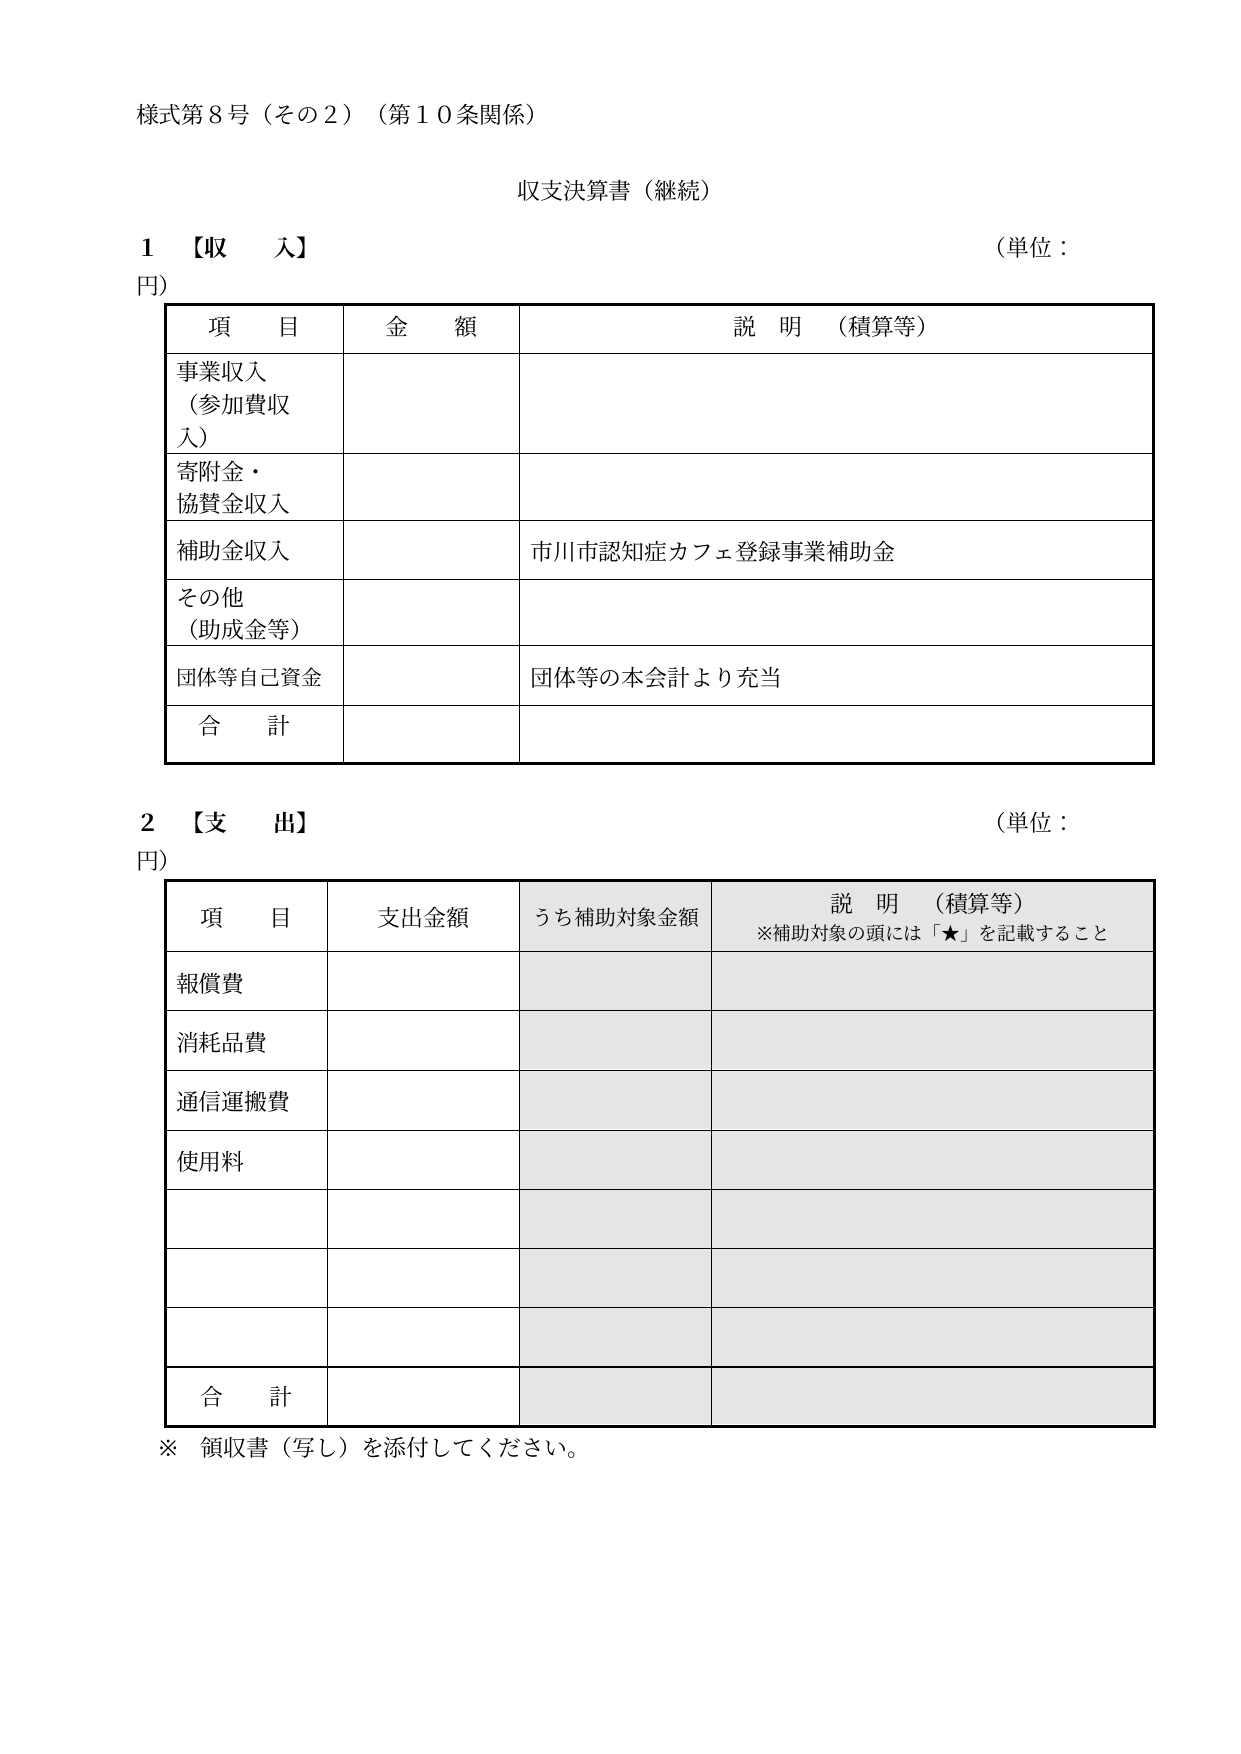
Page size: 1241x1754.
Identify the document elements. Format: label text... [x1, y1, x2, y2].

table_cell 通信運搬費 [167, 1071, 327, 1129]
table_cell [344, 454, 519, 519]
table_cell [328, 952, 519, 1010]
table_cell [344, 706, 519, 762]
table_cell [520, 706, 1152, 762]
text ２ 【支 出】 （単位：円） [136, 803, 1104, 879]
table_cell 事業収入 （参加費収入） [167, 354, 343, 453]
table_cell [328, 1011, 519, 1069]
table_cell [712, 1011, 1153, 1069]
table_cell [712, 1308, 1153, 1366]
table_header 項 目 [167, 882, 327, 951]
table_cell [344, 354, 519, 453]
table_header 説 明 （積算等） ※補助対象の頭には「★」を記載すること [712, 882, 1153, 951]
table_cell 合 計 [167, 1368, 327, 1424]
table_cell [167, 1249, 327, 1307]
text ※ 領収書（写し）を添付してください。 [136, 1428, 1104, 1466]
table_cell 合 計 [167, 706, 343, 762]
table_cell [520, 454, 1152, 519]
table_header 項 目 [167, 306, 343, 353]
text １ 【収 入】 （単位：円） [136, 227, 1104, 303]
table_cell [344, 580, 519, 645]
table_cell [328, 1249, 519, 1307]
table_cell [712, 1131, 1153, 1189]
table_cell 団体等自己資金 [167, 646, 343, 704]
table_cell 寄附金・ 協賛金収入 [167, 454, 343, 519]
table_cell [328, 1368, 519, 1424]
table_cell [520, 1071, 711, 1129]
table_cell [712, 1249, 1153, 1307]
table_cell 団体等の本会計より充当 [520, 646, 1152, 704]
table_cell 使用料 [167, 1131, 327, 1189]
table_cell [712, 952, 1153, 1010]
table_cell [520, 1131, 711, 1189]
table_cell [344, 646, 519, 704]
table_cell 報償費 [167, 952, 327, 1010]
table_cell [712, 1071, 1153, 1129]
table_cell [167, 1190, 327, 1248]
text 様式第８号（その２）（第１０条関係） [136, 94, 1104, 132]
table_cell [520, 1190, 711, 1248]
table_cell その他 （助成金等） [167, 580, 343, 645]
table_cell [520, 1308, 711, 1366]
table_cell [328, 1131, 519, 1189]
table_cell 消耗品費 [167, 1011, 327, 1069]
table_header 支出金額 [328, 882, 519, 951]
table_header 金 額 [344, 306, 519, 353]
table_cell [520, 1011, 711, 1069]
table_cell 補助金収入 [167, 521, 343, 578]
table_cell [520, 580, 1152, 645]
table_cell [167, 1308, 327, 1366]
table_cell [328, 1308, 519, 1366]
table_cell [328, 1071, 519, 1129]
table_cell [344, 521, 519, 578]
table_cell [520, 1249, 711, 1307]
table_cell [520, 952, 711, 1010]
table_cell [712, 1368, 1153, 1424]
table_header うち補助対象金額 [520, 882, 711, 951]
table_cell [520, 1368, 711, 1424]
table_cell [520, 354, 1152, 453]
table_cell 市川市認知症カフェ登録事業補助金 [520, 521, 1152, 578]
table_cell [328, 1190, 519, 1248]
table_header 説 明 （積算等） [520, 306, 1152, 353]
table_cell [712, 1190, 1153, 1248]
text 収支決算書（継続） [136, 170, 1104, 208]
